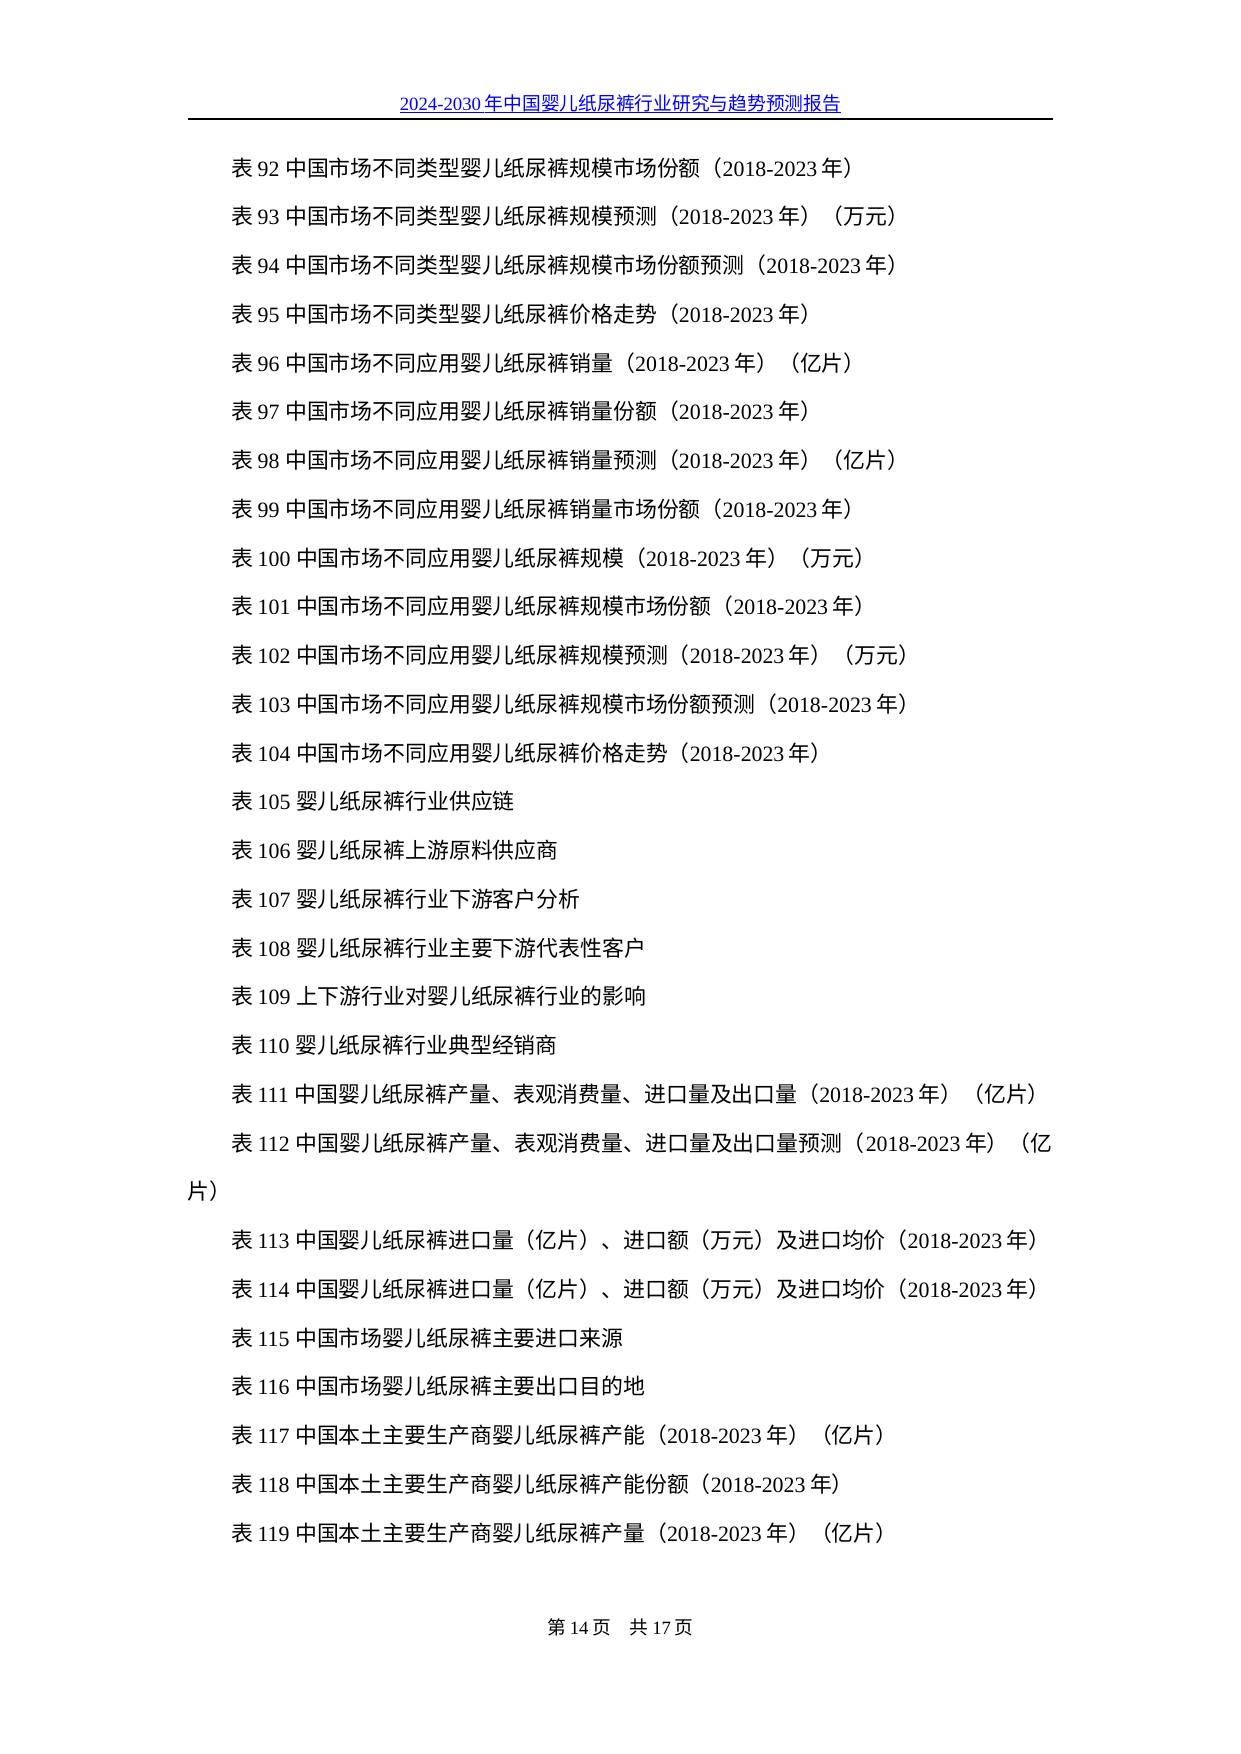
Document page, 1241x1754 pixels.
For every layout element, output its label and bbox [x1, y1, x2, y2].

text [187, 150, 1053, 1548]
